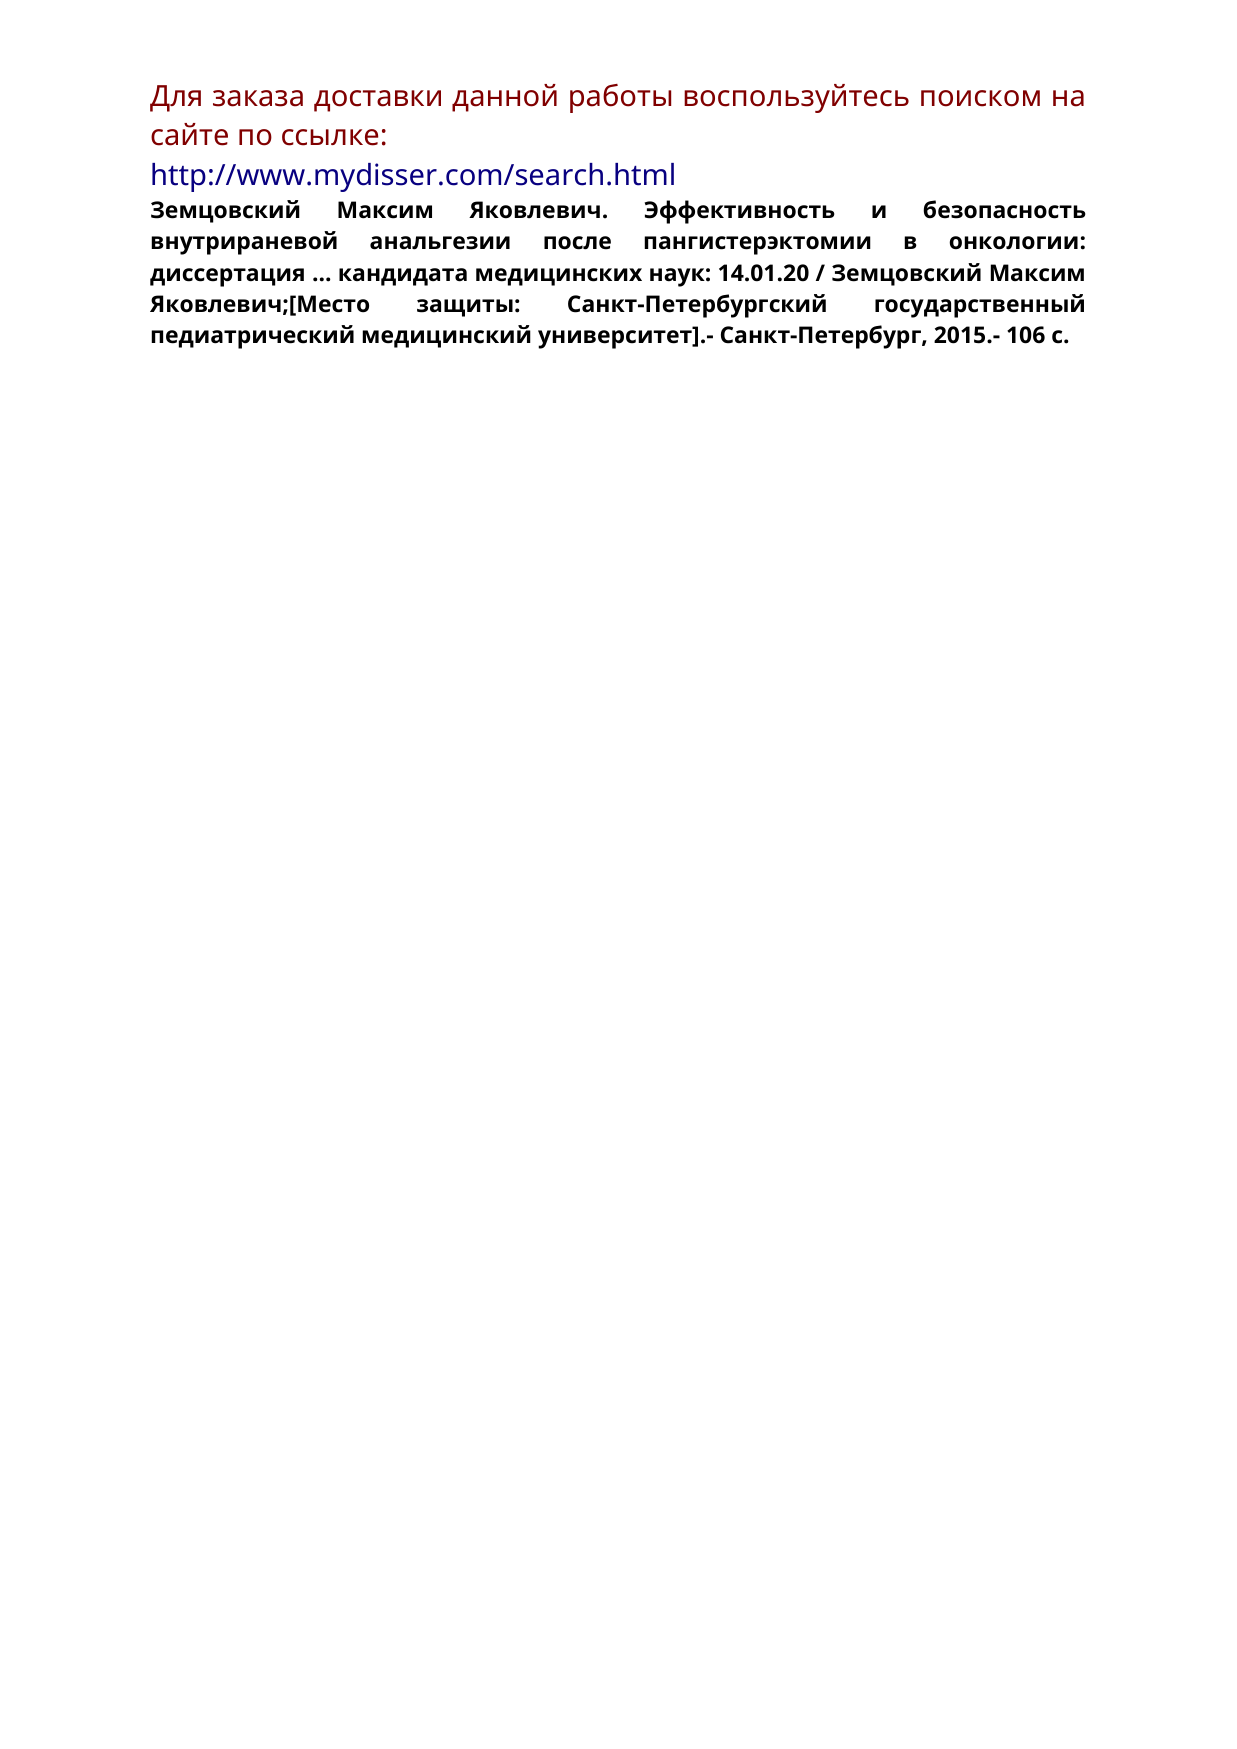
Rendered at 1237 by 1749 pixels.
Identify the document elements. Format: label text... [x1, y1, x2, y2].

text Земцовский Максим Яковлевич. Эффективность и безопасность внутрираневой анальгезии после пангистерэктомии в онкологии: диссертация ... кандидата медицинских наук: 14.01.20 / Земцовский Максим Яковлевич;[Место защиты: Санкт-Петербургский государственный педиатрический медицинский университет].- Санкт-Петербург, 2015.- 106 с. [150, 194, 1086, 350]
